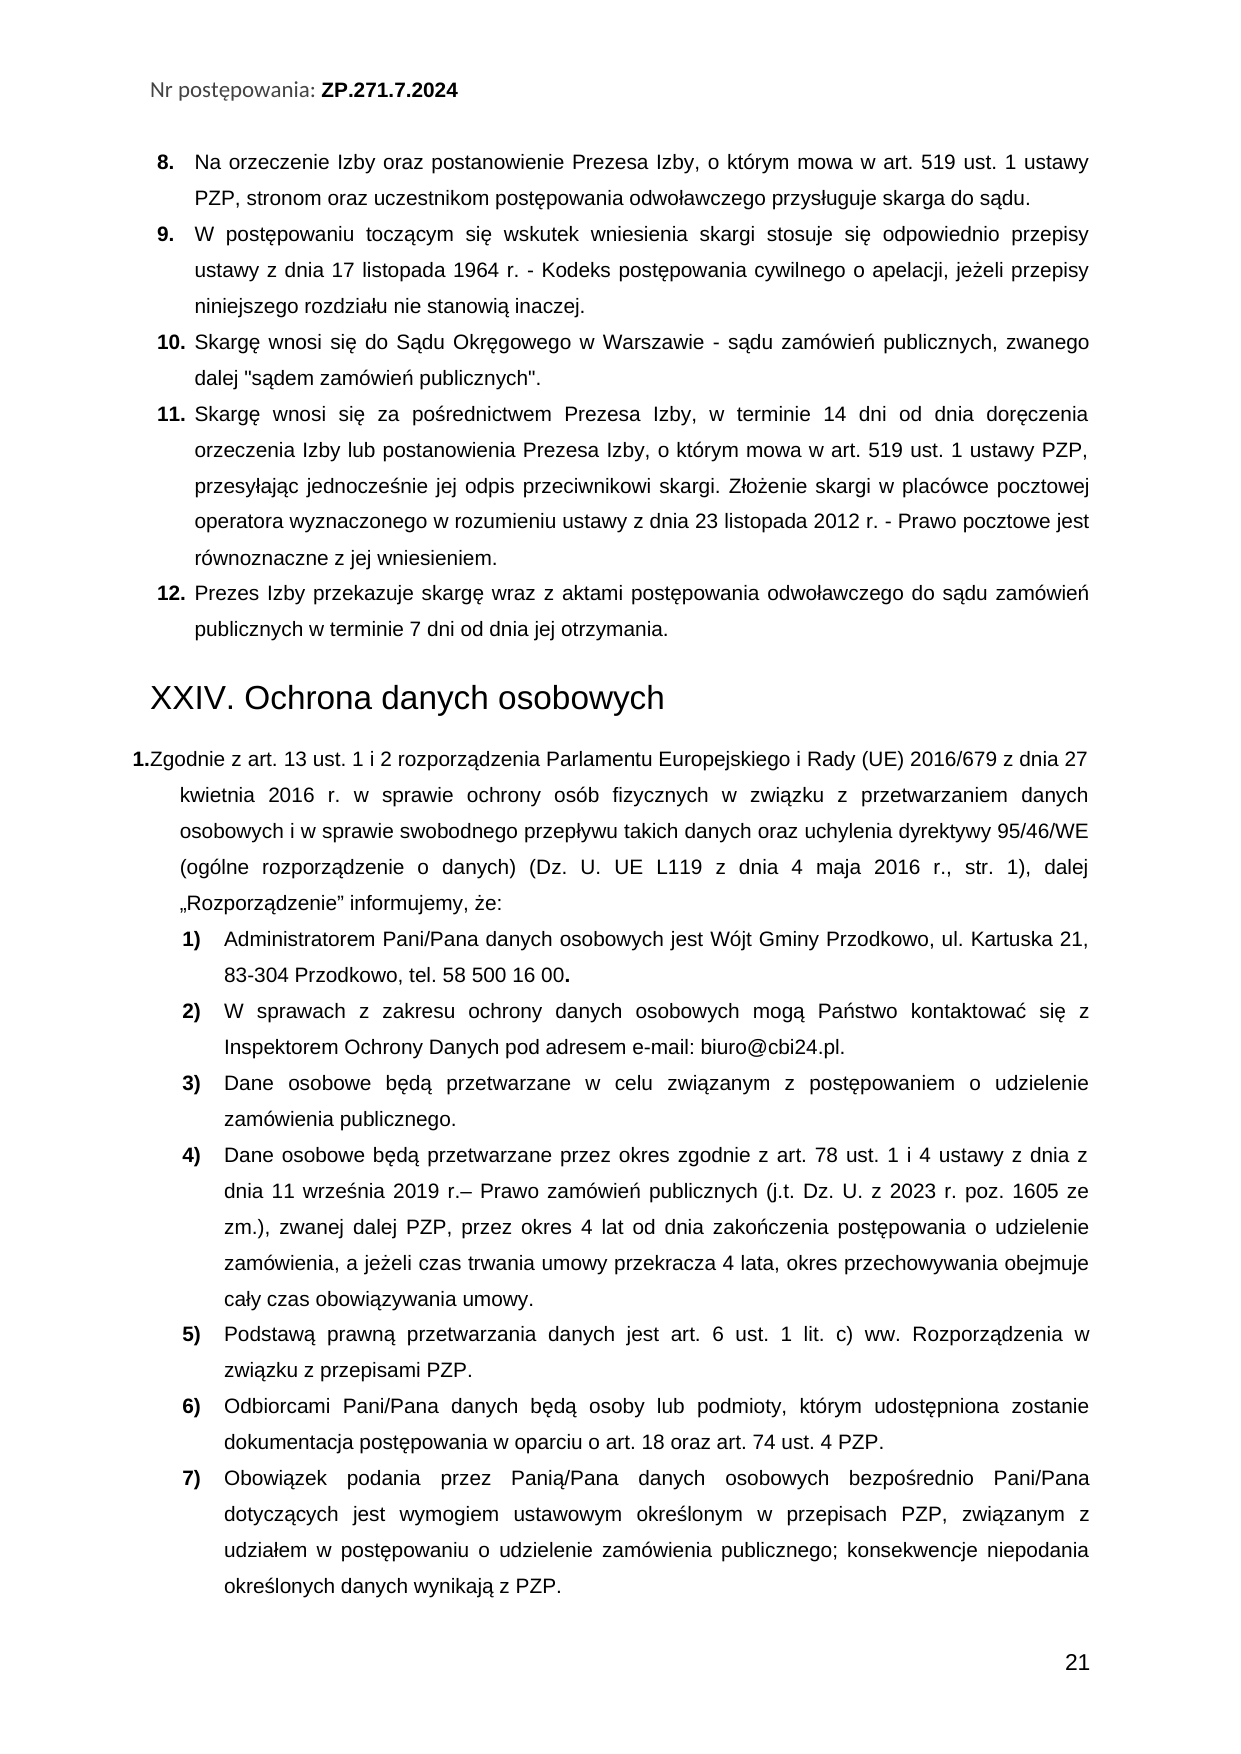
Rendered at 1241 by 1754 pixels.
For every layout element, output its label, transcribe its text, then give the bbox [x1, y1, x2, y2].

list W sprawach z zakresu ochrony danych osobowych mogą Państwo kontaktować się z Inspektorem Ochrony Danych pod adresem e-mail: biuro@cbi24.pl. [182, 999, 1090, 1059]
list Podstawą prawną przetwarzania danych jest art. 6 ust. 1 lit. c) ww. Rozporządzenia w związku z przepisami PZP. [182, 1322, 1090, 1382]
list W postępowaniu toczącym się wskutek wniesienia skargi stosuje się odpowiednio przepisy ustawy z dnia 17 listopada 1964 r. - Kodeks postępowania cywilnego o apelacji, jeżeli przepisy niniejszego rozdziału nie stanowią inaczej. [157, 222, 1090, 318]
list Skargę wnosi się do Sądu Okręgowego w Warszawie - sądu zamówień publicznych, zwanego dalej "sądem zamówień publicznych". [157, 330, 1090, 389]
text XXIV. Ochrona danych osobowych [150, 678, 1090, 717]
list Prezes Izby przekazuje skargę wraz z aktami postępowania odwoławczego do sądu zamówień publicznych w terminie 7 dni od dnia jej otrzymania. [157, 581, 1090, 641]
list Administratorem Pani/Pana danych osobowych jest Wójt Gminy Przodkowo, ul. Kartuska 21, 83-304 Przodkowo, tel. 58 500 16 00. [182, 927, 1090, 987]
list Skargę wnosi się za pośrednictwem Prezesa Izby, w terminie 14 dni od dnia doręczenia orzeczenia Izby lub postanowienia Prezesa Izby, o którym mowa w art. 519 ust. 1 ustawy PZP, przesyłając jednocześnie jej odpis przeciwnikowi skargi. Złożenie skargi w placówce pocztowej operatora wyznaczonego w rozumieniu ustawy z dnia 23 listopada 2012 r. - Prawo pocztowe jest równoznaczne z jej wniesieniem. [157, 402, 1090, 569]
list Zgodnie z art. 13 ust. 1 i 2 rozporządzenia Parlamentu Europejskiego i Rady (UE) 2016/679 z dnia 27 kwietnia 2016 r. w sprawie ochrony osób fizycznych w związku z przetwarzaniem danych osobowych i w sprawie swobodnego przepływu takich danych oraz uchylenia dyrektywy 95/46/WE (ogólne rozporządzenie o danych) (Dz. U. UE L119 z dnia 4 maja 2016 r., str. 1), dalej „Rozporządzenie” informujemy, że: [132, 747, 1090, 915]
list Na orzeczenie Izby oraz postanowienie Prezesa Izby, o którym mowa w art. 519 ust. 1 ustawy PZP, stronom oraz uczestnikom postępowania odwoławczego przysługuje skarga do sądu. [157, 150, 1090, 210]
list Obowiązek podania przez Panią/Pana danych osobowych bezpośrednio Pani/Pana dotyczących jest wymogiem ustawowym określonym w przepisach PZP, związanym z udziałem w postępowaniu o udzielenie zamówienia publicznego; konsekwencje niepodania określonych danych wynikają z PZP. [182, 1466, 1090, 1598]
list Odbiorcami Pani/Pana danych będą osoby lub podmioty, którym udostępniona zostanie dokumentacja postępowania w oparciu o art. 18 oraz art. 74 ust. 4 PZP. [182, 1394, 1090, 1454]
list Dane osobowe będą przetwarzane w celu związanym z postępowaniem o udzielenie zamówienia publicznego. [182, 1071, 1090, 1131]
list Dane osobowe będą przetwarzane przez okres zgodnie z art. 78 ust. 1 i 4 ustawy z dnia z dnia 11 września 2019 r.– Prawo zamówień publicznych (j.t. Dz. U. z 2023 r. poz. 1605 ze zm.), zwanej dalej PZP, przez okres 4 lat od dnia zakończenia postępowania o udzielenie zamówienia, a jeżeli czas trwania umowy przekracza 4 lata, okres przechowywania obejmuje cały czas obowiązywania umowy. [182, 1143, 1090, 1310]
